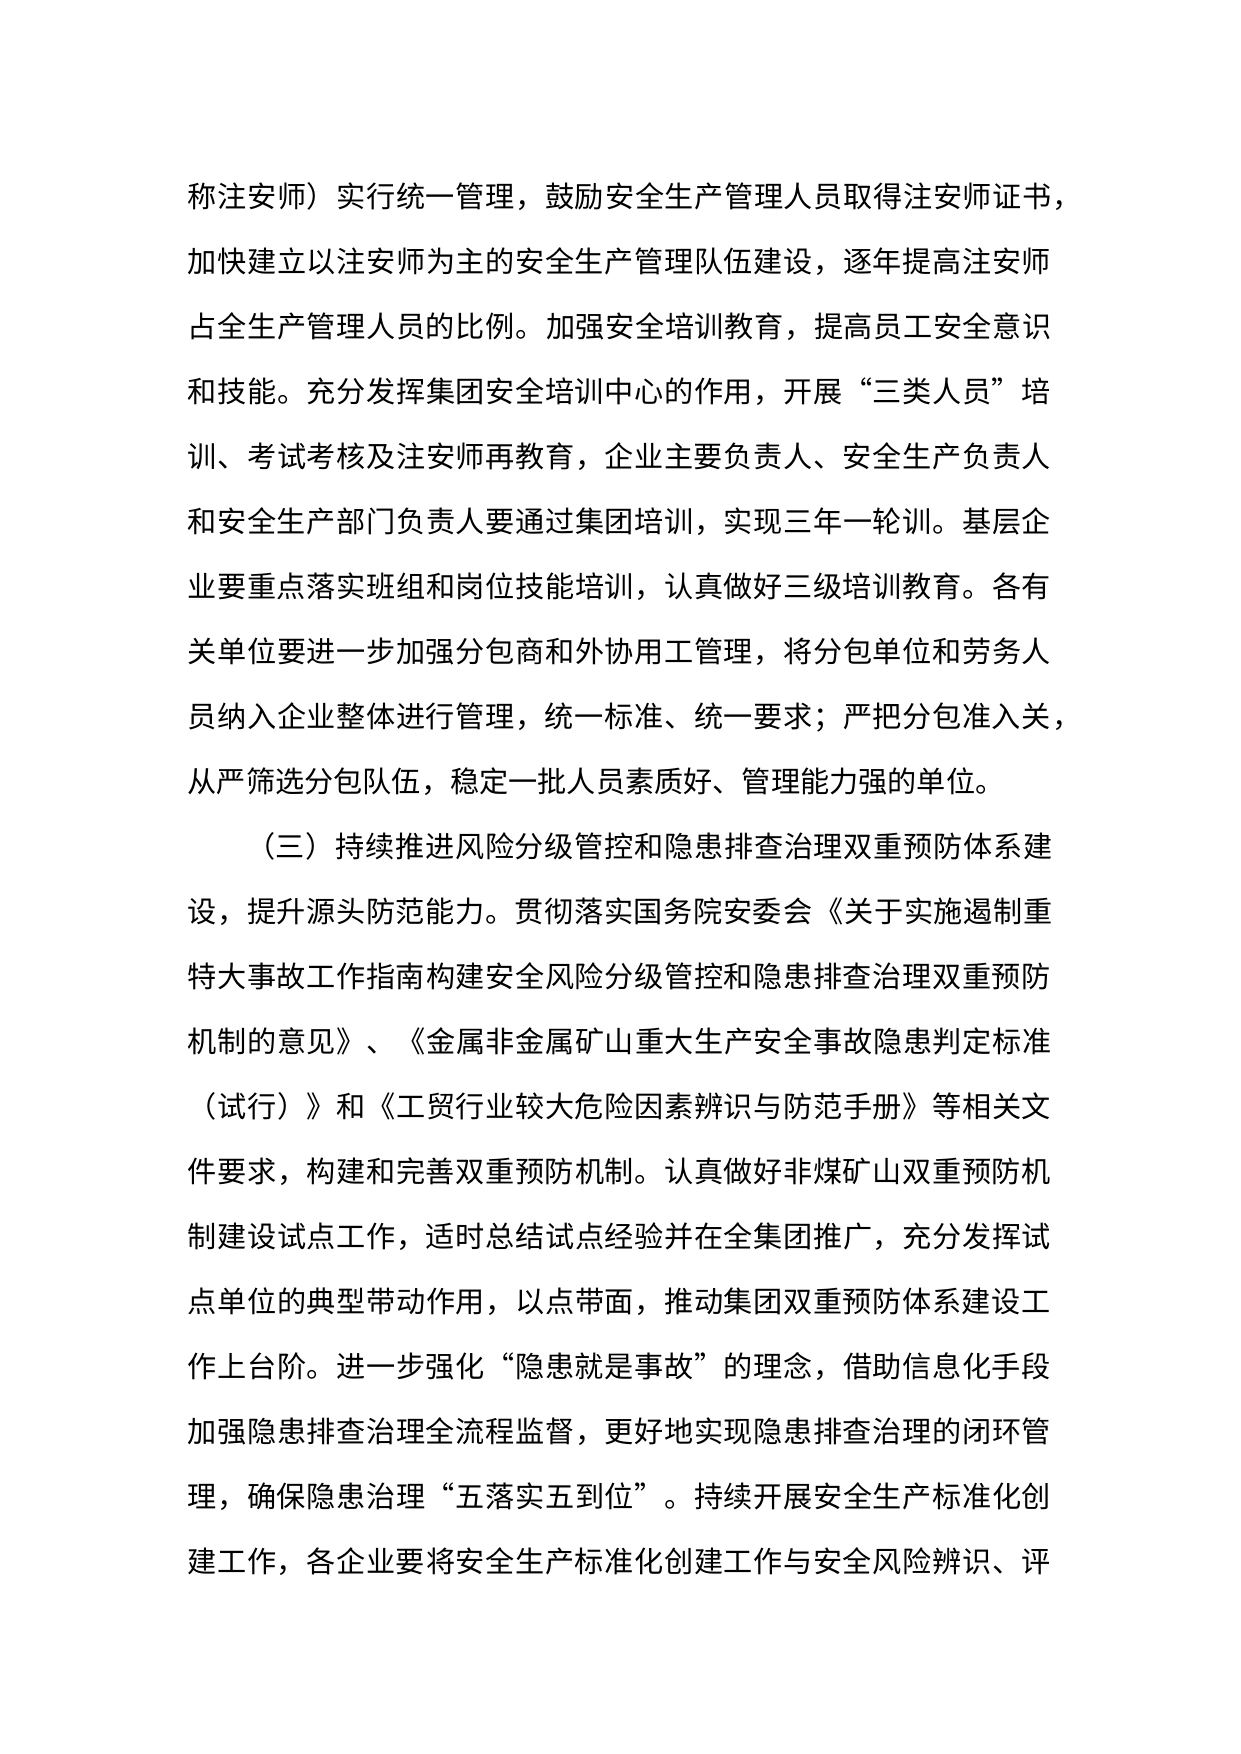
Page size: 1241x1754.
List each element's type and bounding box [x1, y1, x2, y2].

text [187, 812, 1053, 1592]
text [187, 162, 1053, 812]
